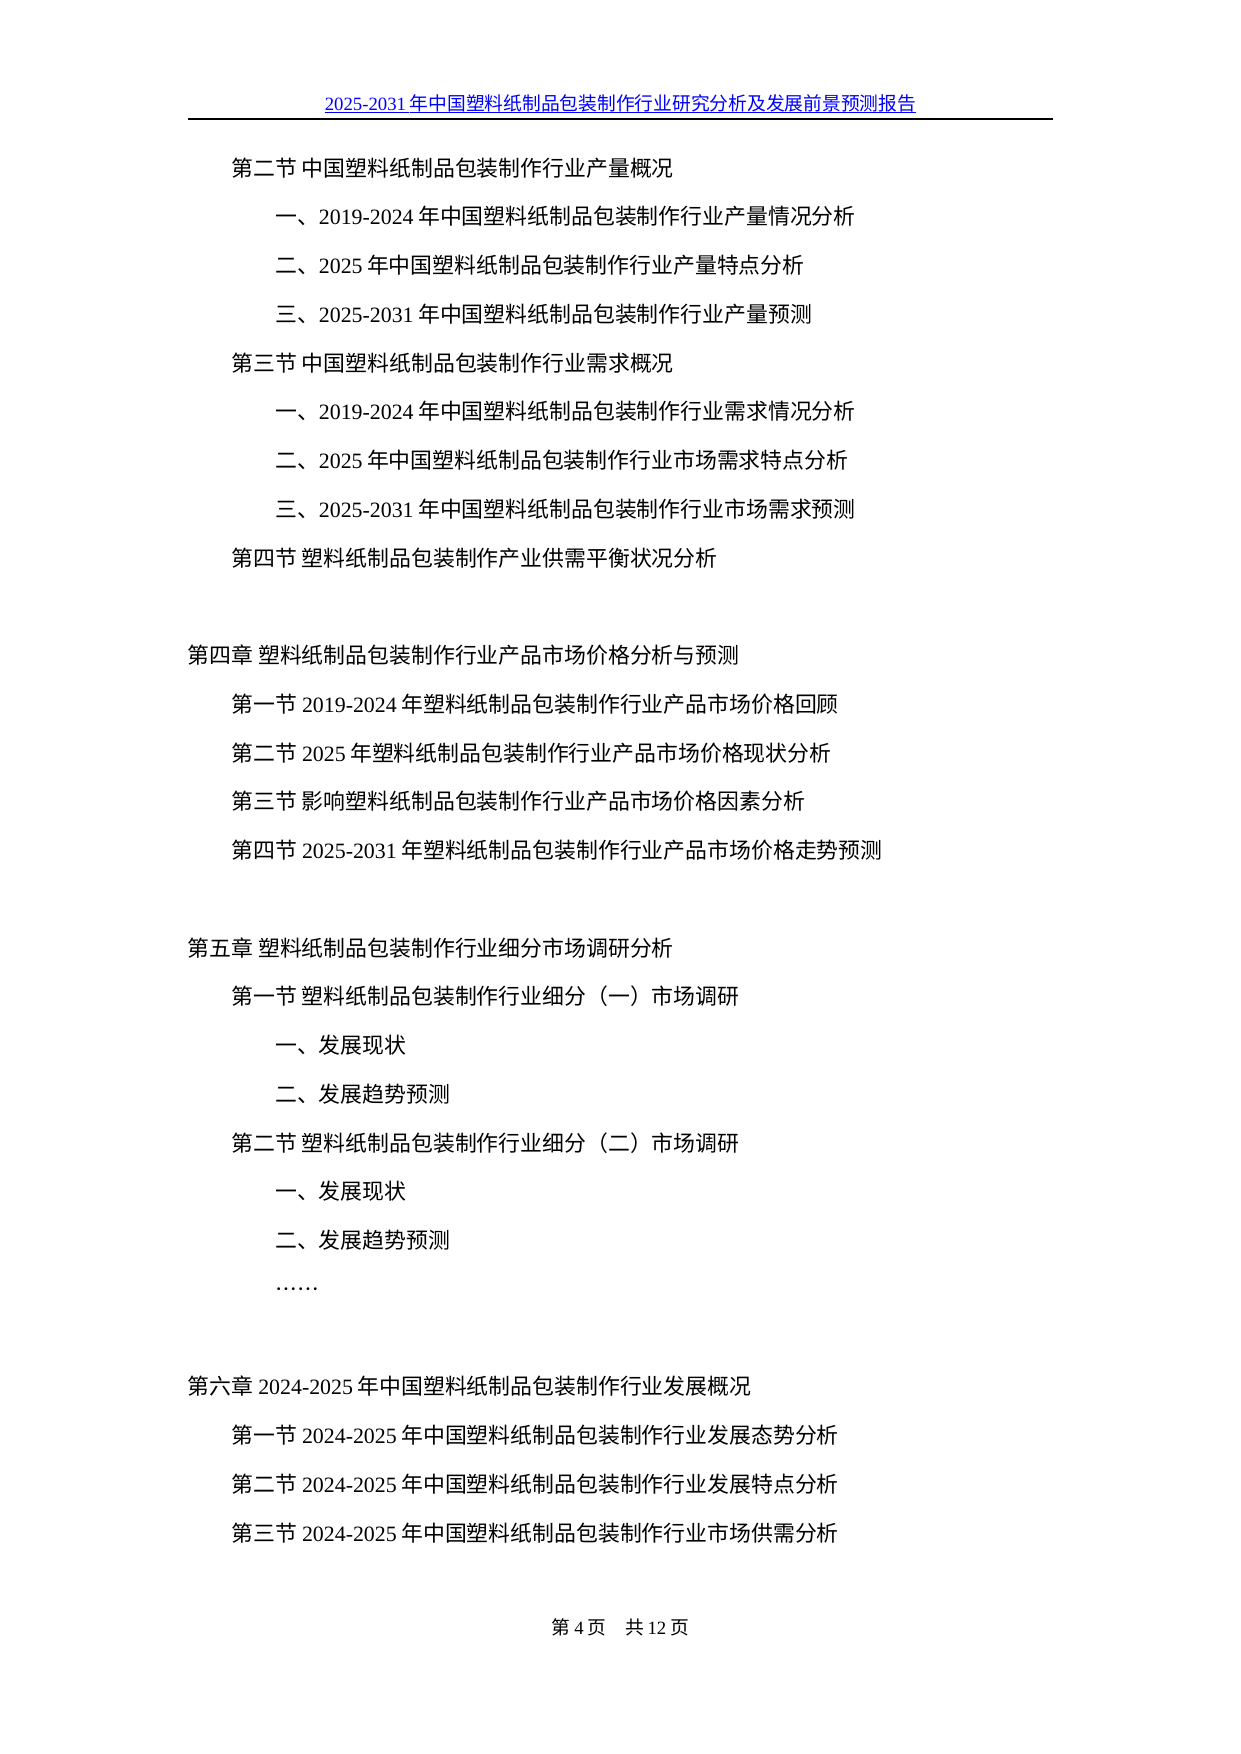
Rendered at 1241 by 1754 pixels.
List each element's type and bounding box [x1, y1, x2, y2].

text [187, 150, 1053, 1548]
